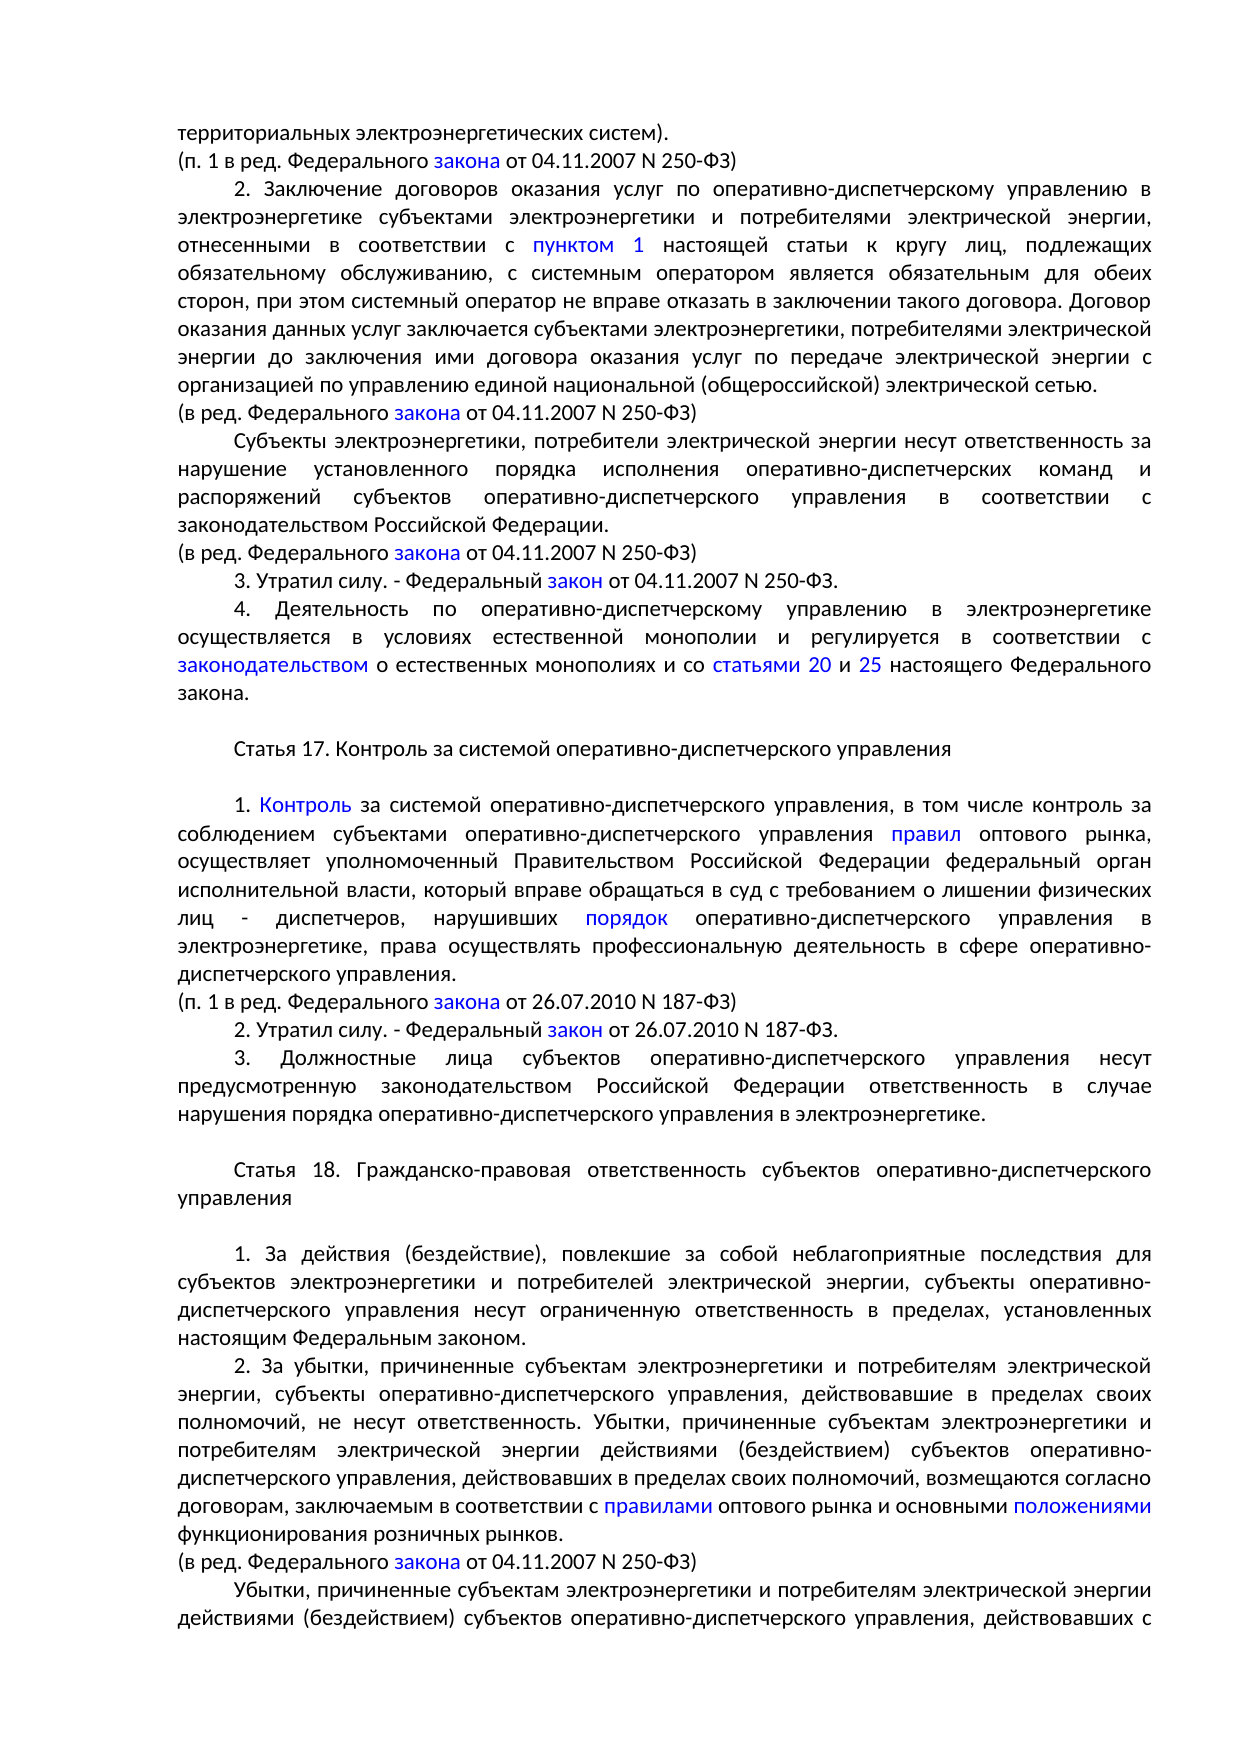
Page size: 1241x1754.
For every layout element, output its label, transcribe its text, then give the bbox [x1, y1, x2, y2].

text (п. 1 в ред. Федерального закона от 26.07.2010 N 187-ФЗ) [177, 987, 1152, 1015]
text (в ред. Федерального закона от 04.11.2007 N 250-ФЗ) [177, 398, 1152, 426]
text Статья 17. Контроль за системой оперативно-диспетчерского управления [177, 734, 1152, 763]
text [177, 1575, 1152, 1631]
text 1. Контроль за системой оперативно-диспетчерского управления, в том числе контроль за соблюдением субъектами оперативно-диспетчерского управления правил оптового рынка, осуществляет уполномоченный Правительством Российской Федерации федеральный орган исполнительной власти, который вправе обращаться в суд с требованием о лишении физических лиц - диспетчеров, нарушивших порядок оперативно-диспетчерского управления в электроэнергетике, права осуществлять профессиональную деятельность в сфере оперативно-диспетчерского управления. [177, 791, 1152, 987]
text (в ред. Федерального закона от 04.11.2007 N 250-ФЗ) [177, 1547, 1152, 1575]
text (п. 1 в ред. Федерального закона от 04.11.2007 N 250-ФЗ) [177, 146, 1152, 174]
text 2. За убытки, причиненные субъектам электроэнергетики и потребителям электрической энергии, субъекты оперативно-диспетчерского управления, действовавшие в пределах своих полномочий, не несут ответственность. Убытки, причиненные субъектам электроэнергетики и потребителям электрической энергии действиями (бездействием) субъектов оперативно-диспетчерского управления, действовавших в пределах своих полномочий, возмещаются согласно договорам, заключаемым в соответствии с правилами оптового рынка и основными положениями функционирования розничных рынков. [177, 1351, 1152, 1547]
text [177, 118, 1152, 146]
text (в ред. Федерального закона от 04.11.2007 N 250-ФЗ) [177, 538, 1152, 566]
text 2. Утратил силу. - Федеральный закон от 26.07.2010 N 187-ФЗ. [177, 1015, 1152, 1043]
text Субъекты электроэнергетики, потребители электрической энергии несут ответственность за нарушение установленного порядка исполнения оперативно-диспетчерских команд и распоряжений субъектов оперативно-диспетчерского управления в соответствии с законодательством Российской Федерации. [177, 426, 1152, 538]
text 3. Должностные лица субъектов оперативно-диспетчерского управления несут предусмотренную законодательством Российской Федерации ответственность в случае нарушения порядка оперативно-диспетчерского управления в электроэнергетике. [177, 1043, 1152, 1127]
text 4. Деятельность по оперативно-диспетчерскому управлению в электроэнергетике осуществляется в условиях естественной монополии и регулируется в соответствии с законодательством о естественных монополиях и со статьями 20 и 25 настоящего Федерального закона. [177, 594, 1152, 707]
text 1. За действия (бездействие), повлекшие за собой неблагоприятные последствия для субъектов электроэнергетики и потребителей электрической энергии, субъекты оперативно-диспетчерского управления несут ограниченную ответственность в пределах, установленных настоящим Федеральным законом. [177, 1239, 1152, 1351]
text 3. Утратил силу. - Федеральный закон от 04.11.2007 N 250-ФЗ. [177, 566, 1152, 594]
text 2. Заключение договоров оказания услуг по оперативно-диспетчерскому управлению в электроэнергетике субъектами электроэнергетики и потребителями электрической энергии, отнесенными в соответствии с пунктом 1 настоящей статьи к кругу лиц, подлежащих обязательному обслуживанию, с системным оператором является обязательным для обеих сторон, при этом системный оператор не вправе отказать в заключении такого договора. Договор оказания данных услуг заключается субъектами электроэнергетики, потребителями электрической энергии до заключения ими договора оказания услуг по передаче электрической энергии с организацией по управлению единой национальной (общероссийской) электрической сетью. [177, 174, 1152, 398]
text Статья 18. Гражданско-правовая ответственность субъектов оперативно-диспетчерского управления [177, 1155, 1152, 1211]
